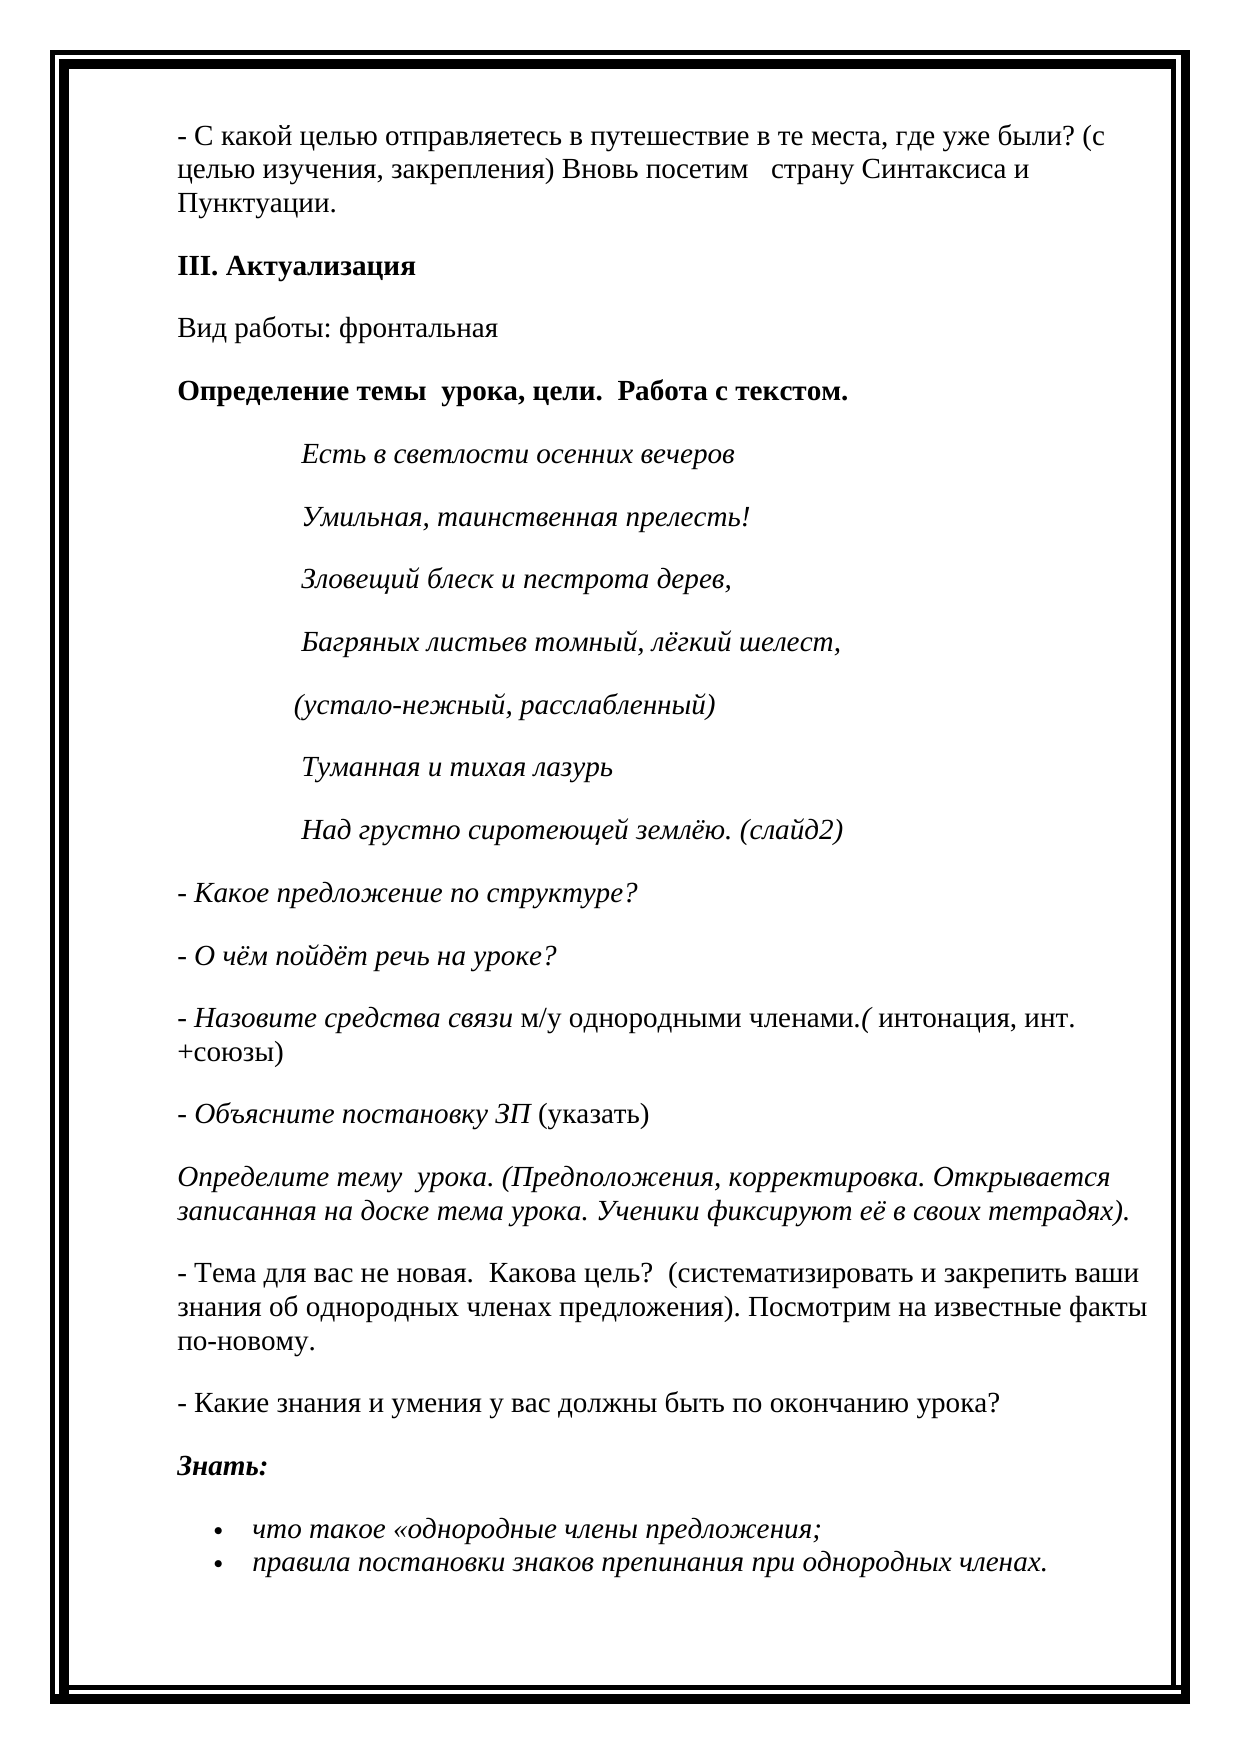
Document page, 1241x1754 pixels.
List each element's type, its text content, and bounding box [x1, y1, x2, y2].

text Багряных листьев томный, лёгкий шелест, [177, 624, 1152, 658]
list правила постановки знаков препинания при однородных членах. [214, 1544, 1152, 1578]
text Определение темы урока, цели. Работа с текстом. [177, 373, 1152, 407]
text - Объясните постановку ЗП (указать) [177, 1097, 1152, 1130]
text - Назовите средства связи м/у однородными членами.( интонация, инт.+союзы) [177, 1000, 1152, 1067]
text III. Актуализация [177, 248, 1152, 281]
text - С какой целью отправляетесь в путешествие в те места, где уже были? (с целью изучения, закрепления) Вновь посетим страну Синтаксиса и Пунктуации. [177, 118, 1152, 219]
list что такое «однородные члены предложения; [214, 1511, 1152, 1544]
text Есть в светлости осенних вечеров [177, 436, 1152, 469]
text - Какое предложение по структуре? [177, 875, 1152, 908]
text Туманная и тихая лазурь [177, 749, 1152, 783]
text Зловещий блеск и пестрота дерев, [177, 561, 1152, 595]
text Вид работы: фронтальная [177, 311, 1152, 344]
text (устало-нежный, расслабленный) [177, 687, 1152, 720]
text - Тема для вас не новая. Какова цель? (систематизировать и закрепить ваши знания об однородных членах предложения). Посмотрим на известные факты по-новому. [177, 1256, 1152, 1356]
text - О чём пойдёт речь на уроке? [177, 938, 1152, 971]
text Знать: [177, 1448, 1152, 1482]
text Умильная, таинственная прелесть! [177, 499, 1152, 532]
text Определите тему урока. (Предположения, корректировка. Открывается записанная на доске тема урока. Ученики фиксируют её в своих тетрадях). [177, 1159, 1152, 1226]
text - Какие знания и умения у вас должны быть по окончанию урока? [177, 1385, 1152, 1419]
text Над грустно сиротеющей землёю. (слайд2) [177, 812, 1152, 846]
